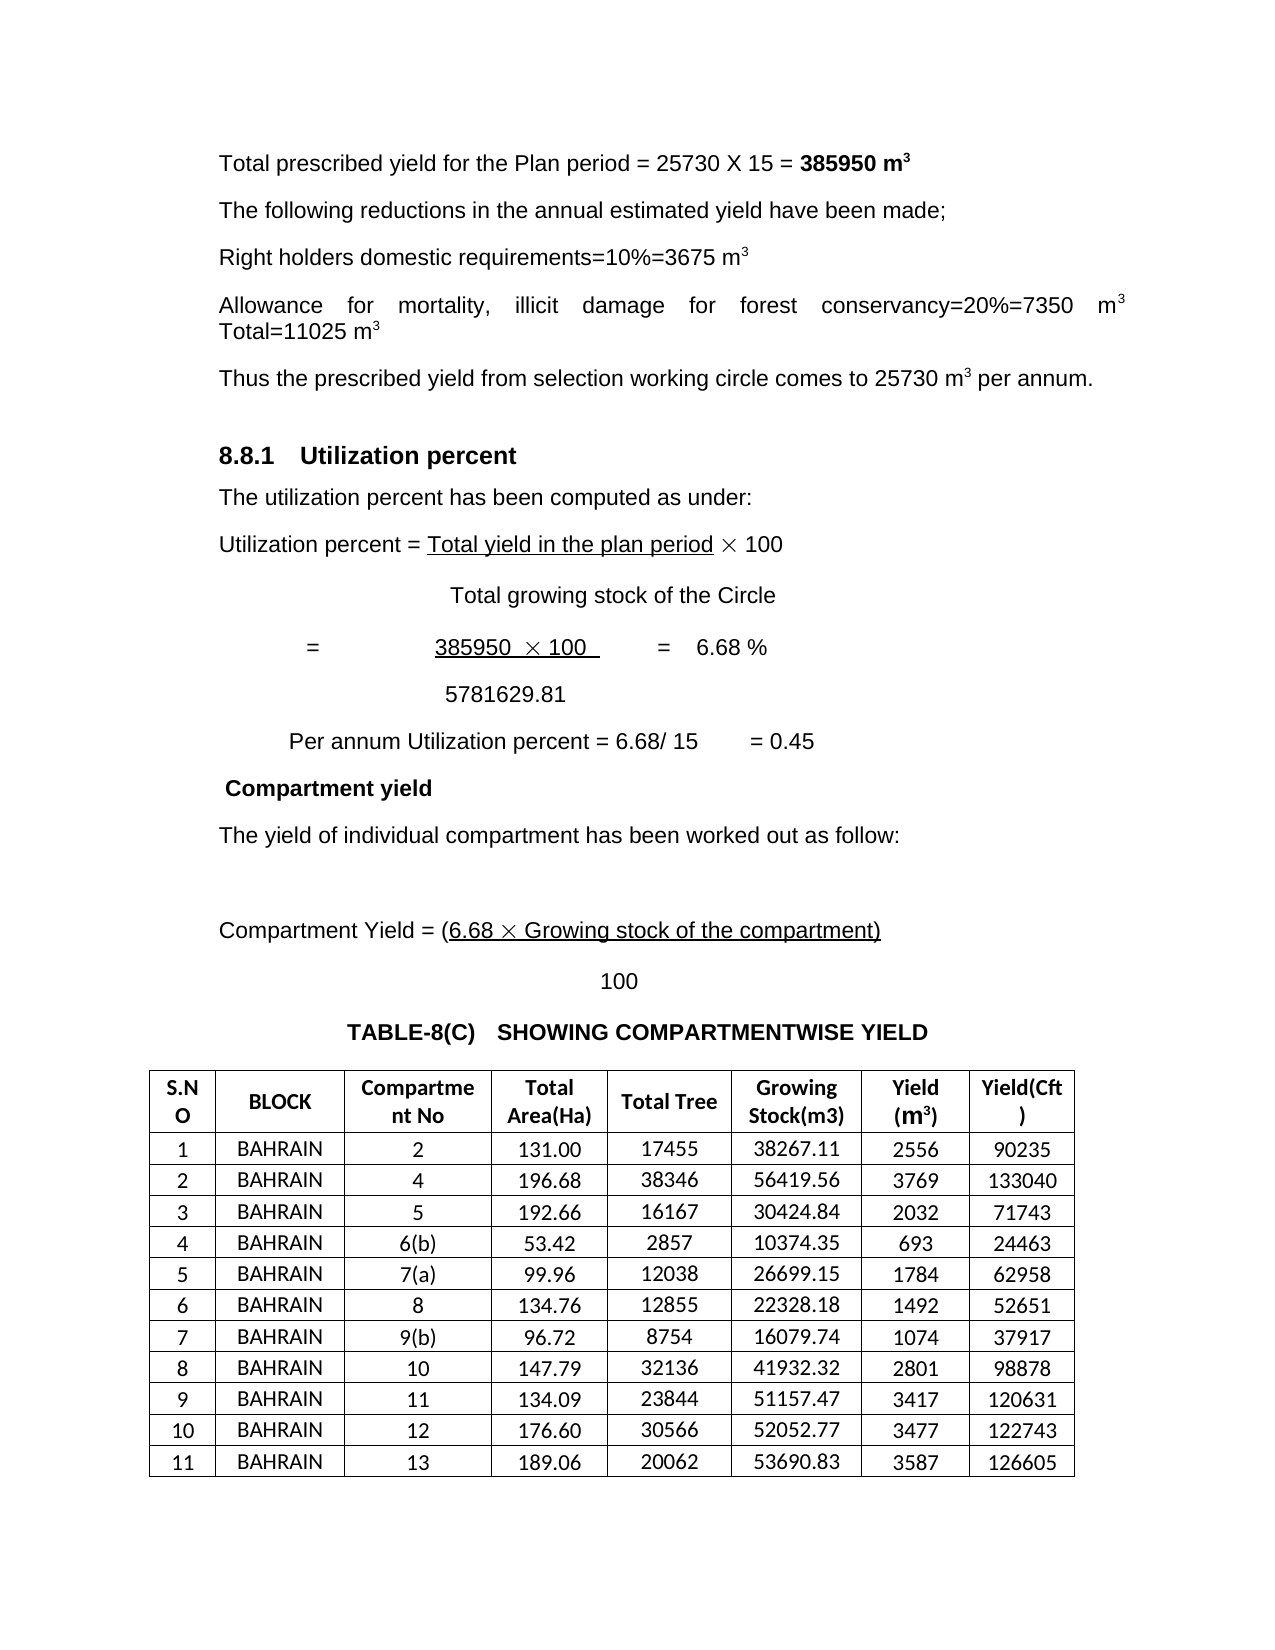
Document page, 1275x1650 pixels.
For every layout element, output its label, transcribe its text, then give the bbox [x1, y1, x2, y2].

table_cell 41932.32 [732, 1352, 861, 1382]
table_cell 5 [150, 1258, 215, 1288]
table_cell 5 [345, 1196, 491, 1226]
table_cell BAHRAIN [216, 1196, 344, 1226]
table_cell 134.76 [492, 1290, 607, 1320]
table_cell 98878 [970, 1352, 1074, 1382]
table_cell 120631 [970, 1383, 1074, 1413]
table_cell 38267.11 [732, 1133, 861, 1163]
table_cell 30566 [608, 1415, 731, 1445]
table_cell 30424.84 [732, 1196, 861, 1226]
table_cell 7(a) [345, 1258, 491, 1288]
table_cell 26699.15 [732, 1258, 861, 1288]
table_cell 133040 [970, 1165, 1074, 1195]
table_cell 53.42 [492, 1227, 607, 1257]
table_cell 2032 [862, 1196, 969, 1226]
text Total growing stock of the Circle [375, 582, 1125, 609]
table_cell 8 [345, 1290, 491, 1320]
table_header Growing Stock(m3) [732, 1071, 861, 1132]
table_cell 52651 [970, 1290, 1074, 1320]
table_cell 99.96 [492, 1258, 607, 1288]
table_cell 56419.56 [732, 1165, 861, 1195]
table_cell 10 [345, 1352, 491, 1382]
text Thus the prescribed yield from selection working circle comes to 25730 m3 per annum. [219, 365, 1125, 391]
table_cell 16079.74 [732, 1321, 861, 1351]
table_cell BAHRAIN [216, 1133, 344, 1163]
table_cell 24463 [970, 1227, 1074, 1257]
table_cell BAHRAIN [216, 1258, 344, 1288]
table_cell 37917 [970, 1321, 1074, 1351]
table_cell 2 [150, 1165, 215, 1195]
table_cell 2 [345, 1133, 491, 1163]
table_header Total Tree [608, 1071, 731, 1132]
table_cell BAHRAIN [216, 1352, 344, 1382]
table_cell BAHRAIN [216, 1290, 344, 1320]
table_header Total Area(Ha) [492, 1071, 607, 1132]
text Compartment Yield = (6.68 Growing stock of the compartment) [150, 917, 1125, 943]
table_cell 17455 [608, 1133, 731, 1163]
table_cell 3769 [862, 1165, 969, 1195]
text 100 [525, 968, 1125, 994]
table_cell 1074 [862, 1321, 969, 1351]
table_cell 20062 [608, 1446, 731, 1476]
table_header BLOCK [216, 1071, 344, 1132]
table_cell 3417 [862, 1383, 969, 1413]
table_cell 11 [150, 1446, 215, 1476]
table_cell 52052.77 [732, 1415, 861, 1445]
table_cell 196.68 [492, 1165, 607, 1195]
table_cell BAHRAIN [216, 1415, 344, 1445]
table_cell 8754 [608, 1321, 731, 1351]
table_cell 6(b) [345, 1227, 491, 1257]
table_cell 38346 [608, 1165, 731, 1195]
text Total prescribed yield for the Plan period = 25730 X 15 = 385950 m3 [219, 150, 1125, 176]
table_cell 131.00 [492, 1133, 607, 1163]
text The yield of individual compartment has been worked out as follow: [219, 822, 1125, 848]
table_cell 16167 [608, 1196, 731, 1226]
table_cell BAHRAIN [216, 1446, 344, 1476]
table_cell 2857 [608, 1227, 731, 1257]
table_cell 9(b) [345, 1321, 491, 1351]
table_cell 13 [345, 1446, 491, 1476]
text Right holders domestic requirements=10%=3675 m3 [219, 244, 1125, 271]
table_cell 3477 [862, 1415, 969, 1445]
table_cell BAHRAIN [216, 1165, 344, 1195]
table_cell 2801 [862, 1352, 969, 1382]
table_cell 22328.18 [732, 1290, 861, 1320]
text Utilization percent = Total yield in the plan period 100 [150, 531, 1125, 558]
table_cell 11 [345, 1383, 491, 1413]
table_cell 10 [150, 1415, 215, 1445]
table_cell 134.09 [492, 1383, 607, 1413]
table_cell 32136 [608, 1352, 731, 1382]
table_header Yield(Cft) [970, 1071, 1074, 1132]
table_cell 3587 [862, 1446, 969, 1476]
table_cell 12855 [608, 1290, 731, 1320]
table_cell 96.72 [492, 1321, 607, 1351]
table_header S.NO [150, 1071, 215, 1132]
text The following reductions in the annual estimated yield have been made; [219, 197, 1125, 223]
table_cell 6 [150, 1290, 215, 1320]
table_cell 693 [862, 1227, 969, 1257]
table_cell 12038 [608, 1258, 731, 1288]
table_cell 12 [345, 1415, 491, 1445]
table_cell 122743 [970, 1415, 1074, 1445]
table_header Yield(m3) [862, 1071, 969, 1132]
table_cell 176.60 [492, 1415, 607, 1445]
table_cell 1 [150, 1133, 215, 1163]
table_header Compartment No [345, 1071, 491, 1132]
table_cell 3 [150, 1196, 215, 1226]
table_cell 51157.47 [732, 1383, 861, 1413]
table_cell 126605 [970, 1446, 1074, 1476]
table_cell 1492 [862, 1290, 969, 1320]
table_cell BAHRAIN [216, 1321, 344, 1351]
table_cell 90235 [970, 1133, 1074, 1163]
table_cell 53690.83 [732, 1446, 861, 1476]
table_cell 10374.35 [732, 1227, 861, 1257]
table_cell 71743 [970, 1196, 1074, 1226]
table_cell 62958 [970, 1258, 1074, 1288]
table_cell 1784 [862, 1258, 969, 1288]
table_cell 2556 [862, 1133, 969, 1163]
table_cell 147.79 [492, 1352, 607, 1382]
text TABLE-8(C) SHOWING COMPARTMENTWISE YIELD [150, 1019, 1125, 1045]
text Per annum Utilization percent = 6.68/ 15 = 0.45 [219, 728, 1125, 754]
table_cell 23844 [608, 1383, 731, 1413]
text The utilization percent has been computed as under: [219, 484, 1125, 511]
table_cell BAHRAIN [216, 1227, 344, 1257]
text = 385950 100 = 6.68 % [225, 633, 1125, 660]
table_cell 4 [345, 1165, 491, 1195]
table_cell 8 [150, 1352, 215, 1382]
table_cell 4 [150, 1227, 215, 1257]
text 5781629.81 [219, 681, 1125, 707]
table_cell 192.66 [492, 1196, 607, 1226]
table_cell 189.06 [492, 1446, 607, 1476]
table_cell BAHRAIN [216, 1383, 344, 1413]
text Allowance for mortality, illicit damage for forest conservancy=20%=7350 m3 Total=11025 m3 [219, 292, 1125, 344]
table_cell 9 [150, 1383, 215, 1413]
text Compartment yield [219, 775, 1125, 801]
subtitle 8.8.1 Utilization percent [219, 441, 1125, 470]
table_cell 7 [150, 1321, 215, 1351]
